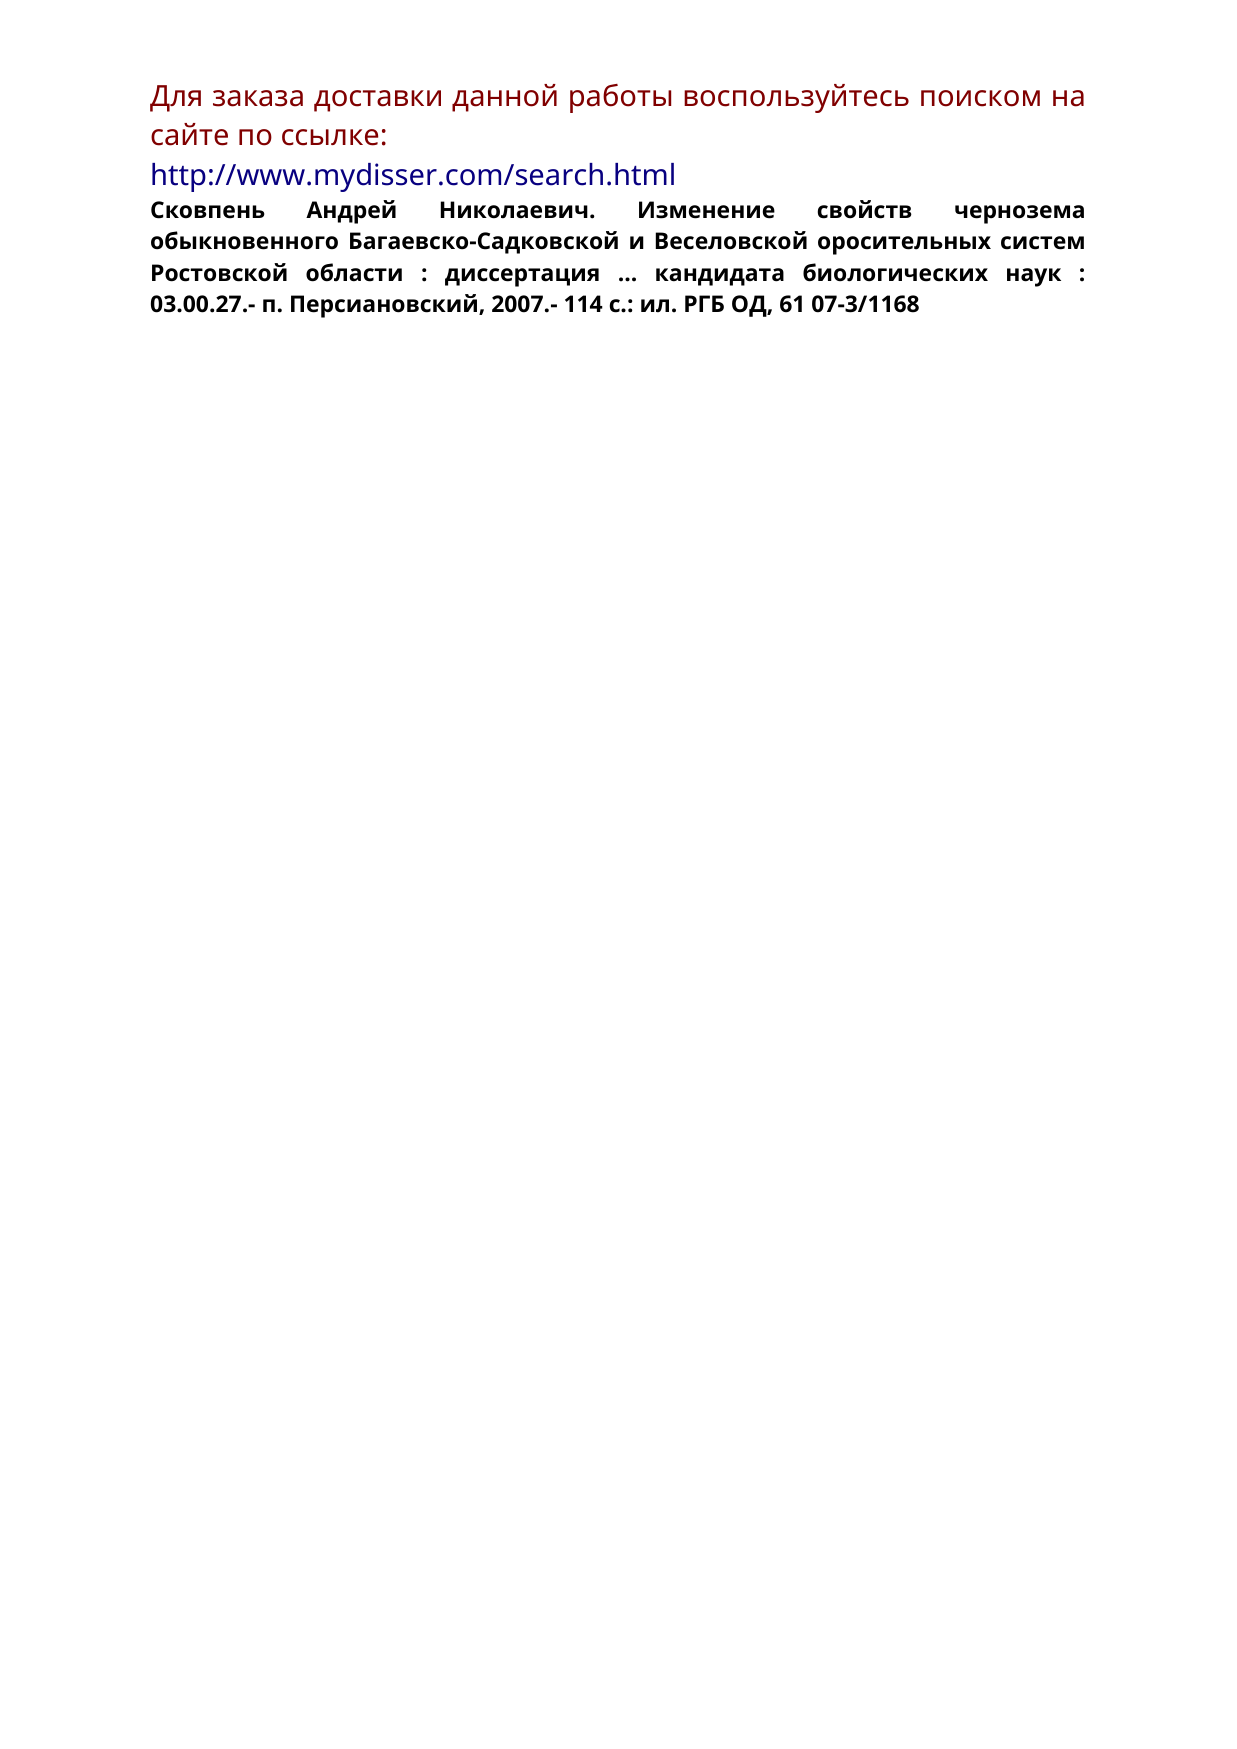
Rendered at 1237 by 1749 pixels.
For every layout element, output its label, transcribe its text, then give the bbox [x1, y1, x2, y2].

text Сковпень Андрей Николаевич. Изменение свойств чернозема обыкновенного Багаевско-Садковской и Веселовской оросительных систем Ростовской области : диссертация ... кандидата биологических наук : 03.00.27.- п. Персиановский, 2007.- 114 с.: ил. РГБ ОД, 61 07-3/1168 [150, 194, 1086, 319]
